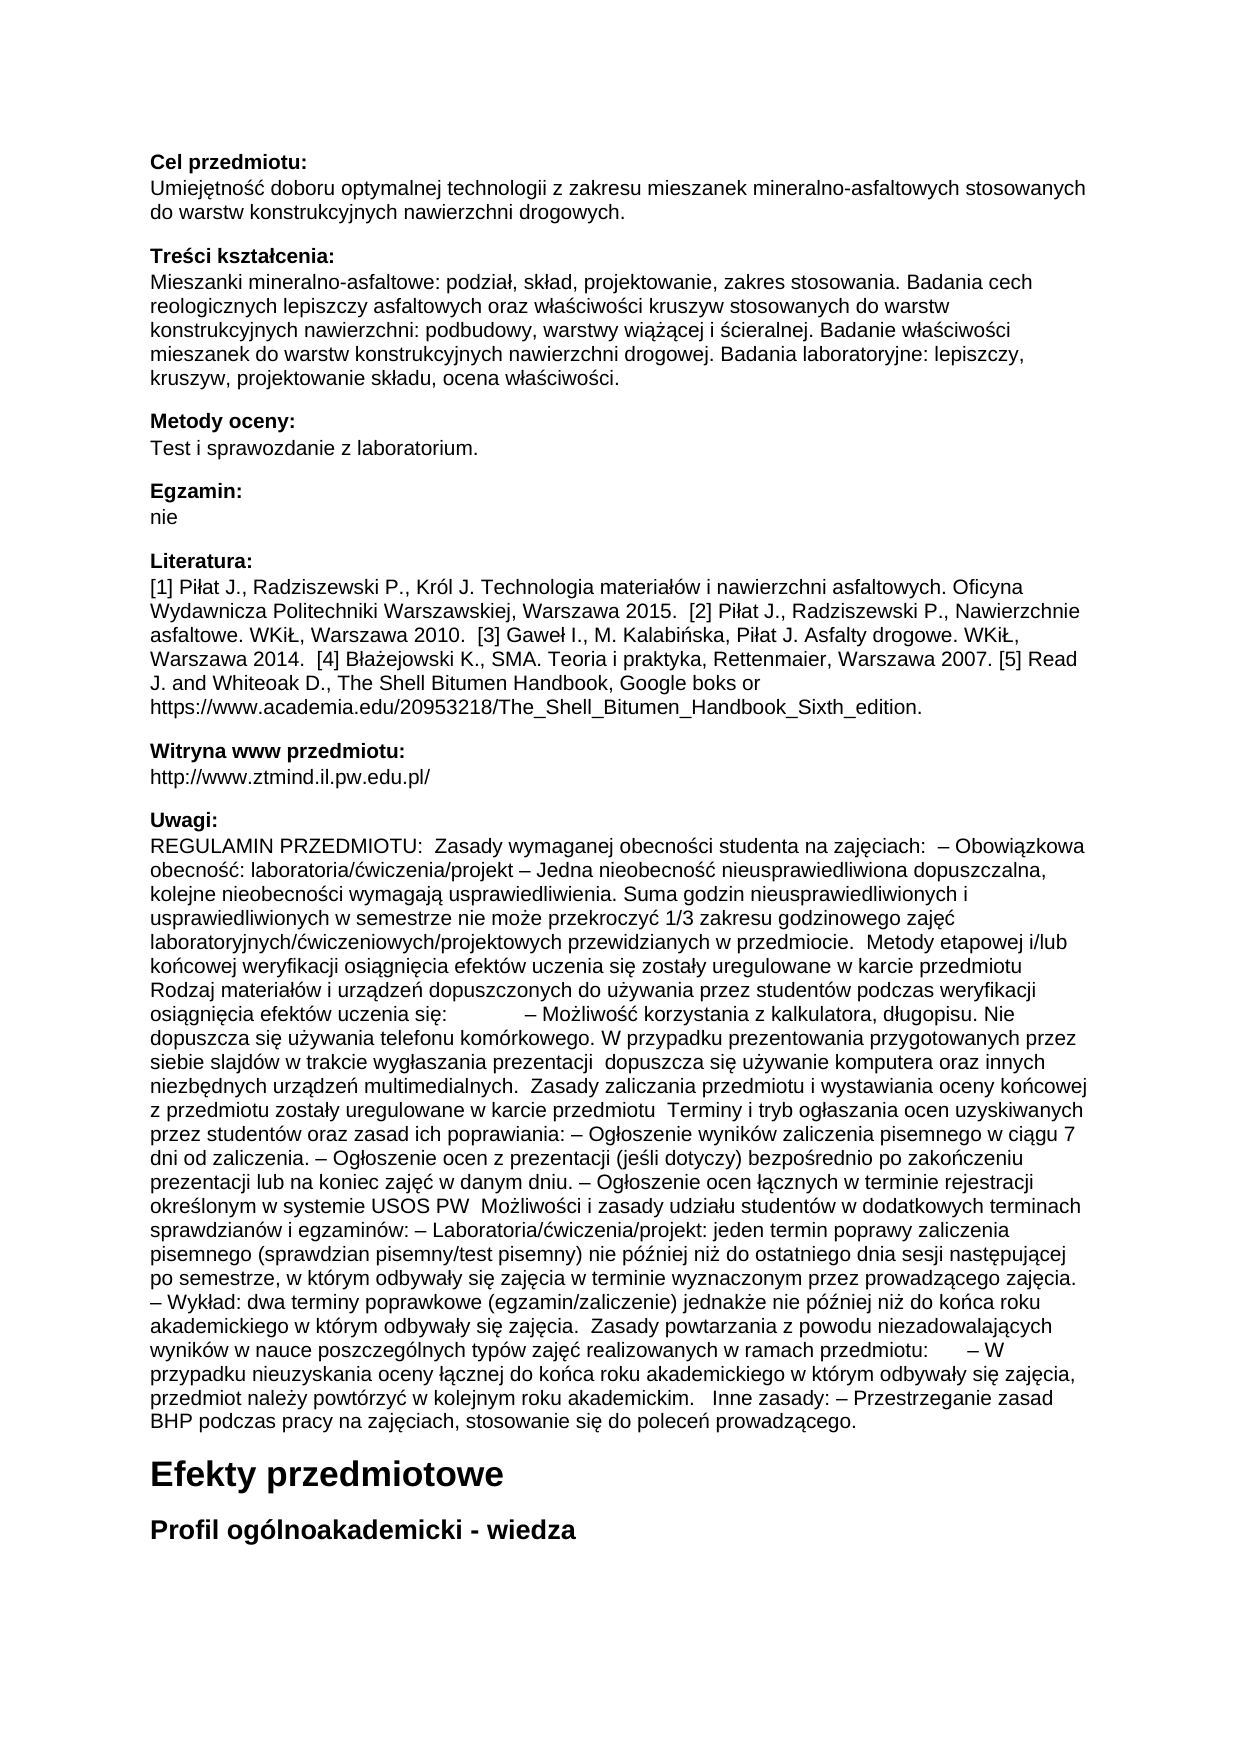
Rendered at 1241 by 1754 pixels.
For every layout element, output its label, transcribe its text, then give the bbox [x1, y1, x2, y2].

text Uwagi: [150, 808, 1090, 832]
text Metody oceny: [150, 409, 1090, 433]
text nie [150, 505, 1090, 529]
subtitle Efekty przedmiotowe [150, 1453, 1090, 1494]
text http://www.ztmind.il.pw.edu.pl/ [150, 764, 1090, 788]
text Witryna www przedmiotu: [150, 738, 1090, 762]
text Egzamin: [150, 479, 1090, 503]
subtitle Profil ogólnoakademicki - wiedza [150, 1514, 1090, 1545]
text Umiejętność doboru optymalnej technologii z zakresu mieszanek mineralno-asfaltowych stosowanych do warstw konstrukcyjnych nawierzchni drogowych. [150, 176, 1090, 224]
text Test i sprawozdanie z laboratorium. [150, 435, 1090, 459]
text REGULAMIN PRZEDMIOTU: Zasady wymaganej obecności studenta na zajęciach: – Obowiązkowa obecność: laboratoria/ćwiczenia/projekt – Jedna nieobecność nieusprawiedliwiona dopuszczalna, kolejne nieobecności wymagają usprawiedliwienia. Suma godzin nieusprawiedliwionych i usprawiedliwionych w semestrze nie może przekroczyć 1/3 zakresu godzinowego zajęć laboratoryjnych/ćwiczeniowych/projektowych przewidzianych w przedmiocie. Metody etapowej i/lub końcowej weryfikacji osiągnięcia efektów uczenia się zostały uregulowane w karcie przedmiotu Rodzaj materiałów i urządzeń dopuszczonych do używania przez studentów podczas weryfikacji osiągnięcia efektów uczenia się: – Możliwość korzystania z kalkulatora, długopisu. Nie dopuszcza się używania telefonu komórkowego. W przypadku prezentowania przygotowanych przez siebie slajdów w trakcie wygłaszania prezentacji dopuszcza się używanie komputera oraz innych niezbędnych urządzeń multimedialnych. Zasady zaliczania przedmiotu i wystawiania oceny końcowej z przedmiotu zostały uregulowane w karcie przedmiotu Terminy i tryb ogłaszania ocen uzyskiwanych przez studentów oraz zasad ich poprawiania: – Ogłoszenie wyników zaliczenia pisemnego w ciągu 7 dni od zaliczenia. – Ogłoszenie ocen z prezentacji (jeśli dotyczy) bezpośrednio po zakończeniu prezentacji lub na koniec zajęć w danym dniu. – Ogłoszenie ocen łącznych w terminie rejestracji określonym w systemie USOS PW Możliwości i zasady udziału studentów w dodatkowych terminach sprawdzianów i egzaminów: – Laboratoria/ćwiczenia/projekt: jeden termin poprawy zaliczenia pisemnego (sprawdzian pisemny/test pisemny) nie później niż do ostatniego dnia sesji następującej po semestrze, w którym odbywały się zajęcia w terminie wyznaczonym przez prowadzącego zajęcia. – Wykład: dwa terminy poprawkowe (egzamin/zaliczenie) jednakże nie później niż do końca roku akademickiego w którym odbywały się zajęcia. Zasady powtarzania z powodu niezadowalających wyników w nauce poszczególnych typów zajęć realizowanych w ramach przedmiotu: – W przypadku nieuzyskania oceny łącznej do końca roku akademickiego w którym odbywały się zajęcia, przedmiot należy powtórzyć w kolejnym roku akademickim. Inne zasady: – Przestrzeganie zasad BHP podczas pracy na zajęciach, stosowanie się do poleceń prowadzącego. [150, 834, 1090, 1433]
text Cel przedmiotu: [150, 150, 1090, 174]
text Literatura: [150, 549, 1090, 573]
text Treści kształcenia: [150, 244, 1090, 268]
text Mieszanki mineralno-asfaltowe: podział, skład, projektowanie, zakres stosowania. Badania cech reologicznych lepiszczy asfaltowych oraz właściwości kruszyw stosowanych do warstw konstrukcyjnych nawierzchni: podbudowy, warstwy wiążącej i ścieralnej. Badanie właściwości mieszanek do warstw konstrukcyjnych nawierzchni drogowej. Badania laboratoryjne: lepiszczy, kruszyw, projektowanie składu, ocena właściwości. [150, 270, 1090, 389]
text [1] Piłat J., Radziszewski P., Król J. Technologia materiałów i nawierzchni asfaltowych. Oficyna Wydawnicza Politechniki Warszawskiej, Warszawa 2015. [2] Piłat J., Radziszewski P., Nawierzchnie asfaltowe. WKiŁ, Warszawa 2010. [3] Gaweł I., M. Kalabińska, Piłat J. Asfalty drogowe. WKiŁ, Warszawa 2014. [4] Błażejowski K., SMA. Teoria i praktyka, Rettenmaier, Warszawa 2007. [5] Read J. and Whiteoak D., The Shell Bitumen Handbook, Google boks or https://www.academia.edu/20953218/The_Shell_Bitumen_Handbook_Sixth_edition. [150, 575, 1090, 719]
